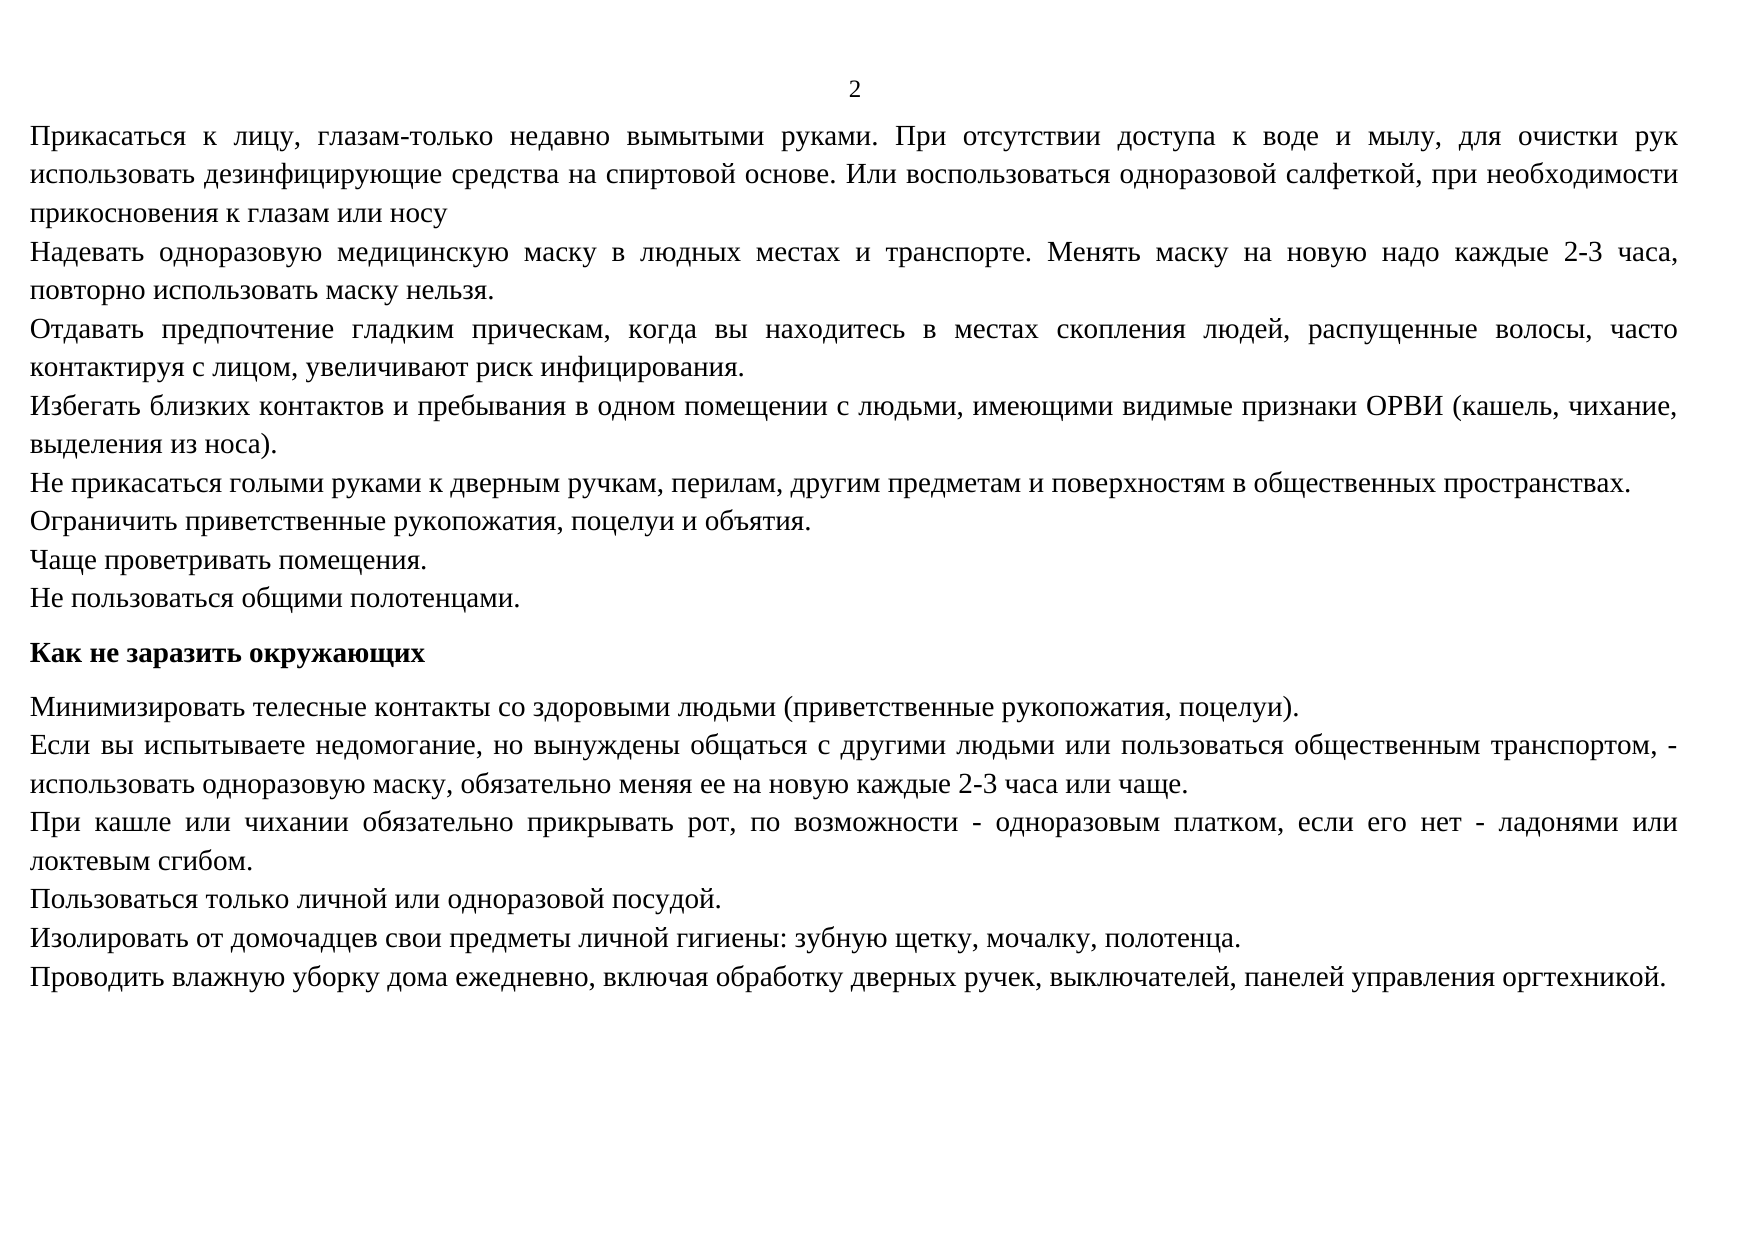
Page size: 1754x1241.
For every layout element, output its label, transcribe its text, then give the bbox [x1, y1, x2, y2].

list Ограничить приветственные рукопожатия, поцелуи и объятия. [0, 503, 1680, 537]
list Проводить влажную уборку дома ежедневно, включая обработку дверных ручек, выключателей, панелей управления оргтехникой. [0, 959, 1680, 992]
list При кашле или чихании обязательно прикрывать рот, по возможности - одноразовым платком, если его нет - ладонями или локтевым сгибом. [0, 804, 1680, 877]
list Не прикасаться голыми руками к дверным ручкам, перилам, другим предметам и поверхностям в общественных пространствах. [0, 465, 1680, 498]
list Минимизировать телесные контакты со здоровыми людьми (приветственные рукопожатия, поцелуи). [0, 689, 1680, 722]
list Пользоваться только личной или одноразовой посудой. [0, 882, 1680, 915]
list Надевать одноразовую медицинскую маску в людных местах и транспорте. Менять маску на новую надо каждые 2-3 часа, повторно использовать маску нельзя. [0, 234, 1680, 306]
list Прикасаться к лицу, глазам-только недавно вымытыми руками. При отсутствии доступа к воде и мылу, для очистки рук использовать дезинфицирующие средства на спиртовой основе. Или воспользоваться одноразовой салфеткой, при необходимости прикосновения к глазам или носу [0, 118, 1680, 229]
list Избегать близких контактов и пребывания в одном помещении с людьми, имеющими видимые признаки ОРВИ (кашель, чихание, выделения из носа). [0, 388, 1680, 460]
list Чаще проветривать помещения. [0, 542, 1680, 576]
list Изолировать от домочадцев свои предметы личной гигиены: зубную щетку, мочалку, полотенца. [0, 920, 1680, 954]
list Не пользоваться общими полотенцами. [0, 581, 1680, 614]
text Как не заразить окружающих [29, 635, 1680, 668]
list Отдавать предпочтение гладким прическам, когда вы находитесь в местах скопления людей, распущенные волосы, часто контактируя с лицом, увеличивают риск инфицирования. [0, 311, 1680, 383]
list Если вы испытываете недомогание, но вынуждены общаться с другими людьми или пользоваться общественным транспортом, - использовать одноразовую маску, обязательно меняя ее на новую каждые 2-3 часа или чаще. [0, 727, 1680, 799]
